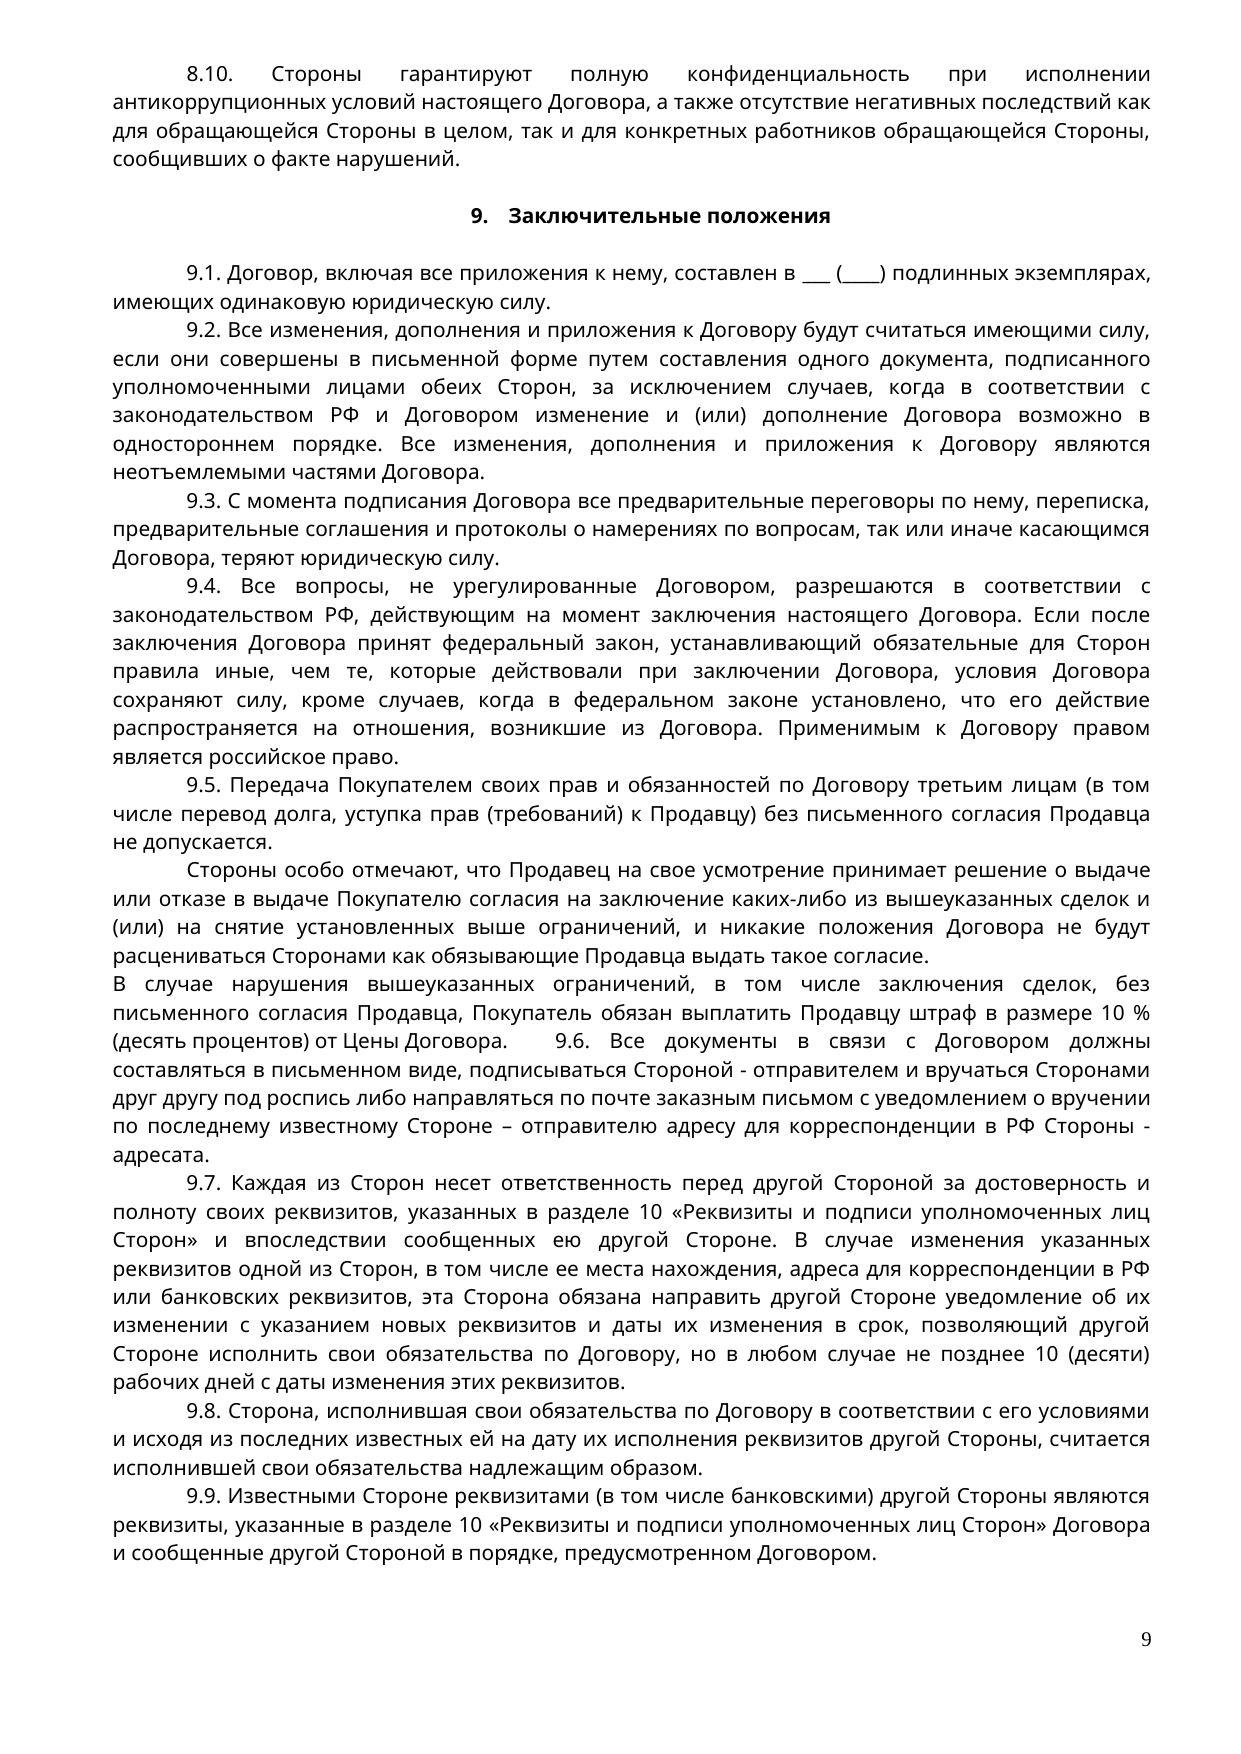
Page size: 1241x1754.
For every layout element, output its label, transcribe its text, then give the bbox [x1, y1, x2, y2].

text 8.10. Стороны гарантируют полную конфиденциальность при исполнении антикоррупционных условий настоящего Договора, а также отсутствие негативных последствий как для обращающейся Стороны в целом, так и для конкретных работников обращающейся Стороны, сообщивших о факте нарушений. [112, 59, 1152, 173]
text 9.1. Договор, включая все приложения к нему, составлен в ___ (____) подлинных экземплярах, имеющих одинаковую юридическую силу. [112, 258, 1152, 315]
text 9.3. С момента подписания Договора все предварительные переговоры по нему, переписка, предварительные соглашения и протоколы о намерениях по вопросам, так или иначе касающимся Договора, теряют юридическую силу. [112, 486, 1152, 571]
text Стороны особо отмечают, что Продавец на свое усмотрение принимает решение о выдаче или отказе в выдаче Покупателю согласия на заключение каких-либо из вышеуказанных сделок и (или) на снятие установленных выше ограничений, и никакие положения Договора не будут расцениваться Сторонами как обязывающие Продавца выдать такое согласие. [112, 856, 1152, 969]
text В случае нарушения вышеуказанных ограничений, в том числе заключения сделок, без письменного согласия Продавца, Покупатель обязан выплатить Продавцу штраф в размере 10 % (десять процентов) от Цены Договора. 9.6. Все документы в связи с Договором должны составляться в письменном виде, подписываться Стороной - отправителем и вручаться Сторонами друг другу под роспись либо направляться по почте заказным письмом с уведомлением о вручении по последнему известному Стороне – отправителю адресу для корреспонденции в РФ Стороны - адресата. [112, 969, 1152, 1168]
text 9.9. Известными Стороне реквизитами (в том числе банковскими) другой Стороны являются реквизиты, указанные в разделе 10 «Реквизиты и подписи уполномоченных лиц Сторон» Договора и сообщенные другой Стороной в порядке, предусмотренном Договором. [112, 1481, 1152, 1567]
list Заключительные положения [150, 201, 1152, 230]
text 9.4. Все вопросы, не урегулированные Договором, разрешаются в соответствии с законодательством РФ, действующим на момент заключения настоящего Договора. Если после заключения Договора принят федеральный закон, устанавливающий обязательные для Сторон правила иные, чем те, которые действовали при заключении Договора, условия Договора сохраняют силу, кроме случаев, когда в федеральном законе установлено, что его действие распространяется на отношения, возникшие из Договора. Применимым к Договору правом является российское право. [112, 571, 1152, 770]
text 9.8. Сторона, исполнившая свои обязательства по Договору в соответствии с его условиями и исходя из последних известных ей на дату их исполнения реквизитов другой Стороны, считается исполнившей свои обязательства надлежащим образом. [112, 1396, 1152, 1481]
text 9.7. Каждая из Сторон несет ответственность перед другой Стороной за достоверность и полноту своих реквизитов, указанных в разделе 10 «Реквизиты и подписи уполномоченных лиц Сторон» и впоследствии сообщенных ею другой Стороне. В случае изменения указанных реквизитов одной из Сторон, в том числе ее места нахождения, адреса для корреспонденции в РФ или банковских реквизитов, эта Сторона обязана направить другой Стороне уведомление об их изменении с указанием новых реквизитов и даты их изменения в срок, позволяющий другой Стороне исполнить свои обязательства по Договору, но в любом случае не позднее 10 (десяти) рабочих дней с даты изменения этих реквизитов. [112, 1168, 1152, 1396]
text 9.5. Передача Покупателем своих прав и обязанностей по Договору третьим лицам (в том числе перевод долга, уступка прав (требований) к Продавцу) без письменного согласия Продавца не допускается. [112, 770, 1152, 856]
text 9.2. Все изменения, дополнения и приложения к Договору будут считаться имеющими силу, если они совершены в письменной форме путем составления одного документа, подписанного уполномоченными лицами обеих Сторон, за исключением случаев, когда в соответствии с законодательством РФ и Договором изменение и (или) дополнение Договора возможно в одностороннем порядке. Все изменения, дополнения и приложения к Договору являются неотъемлемыми частями Договора. [112, 315, 1152, 486]
